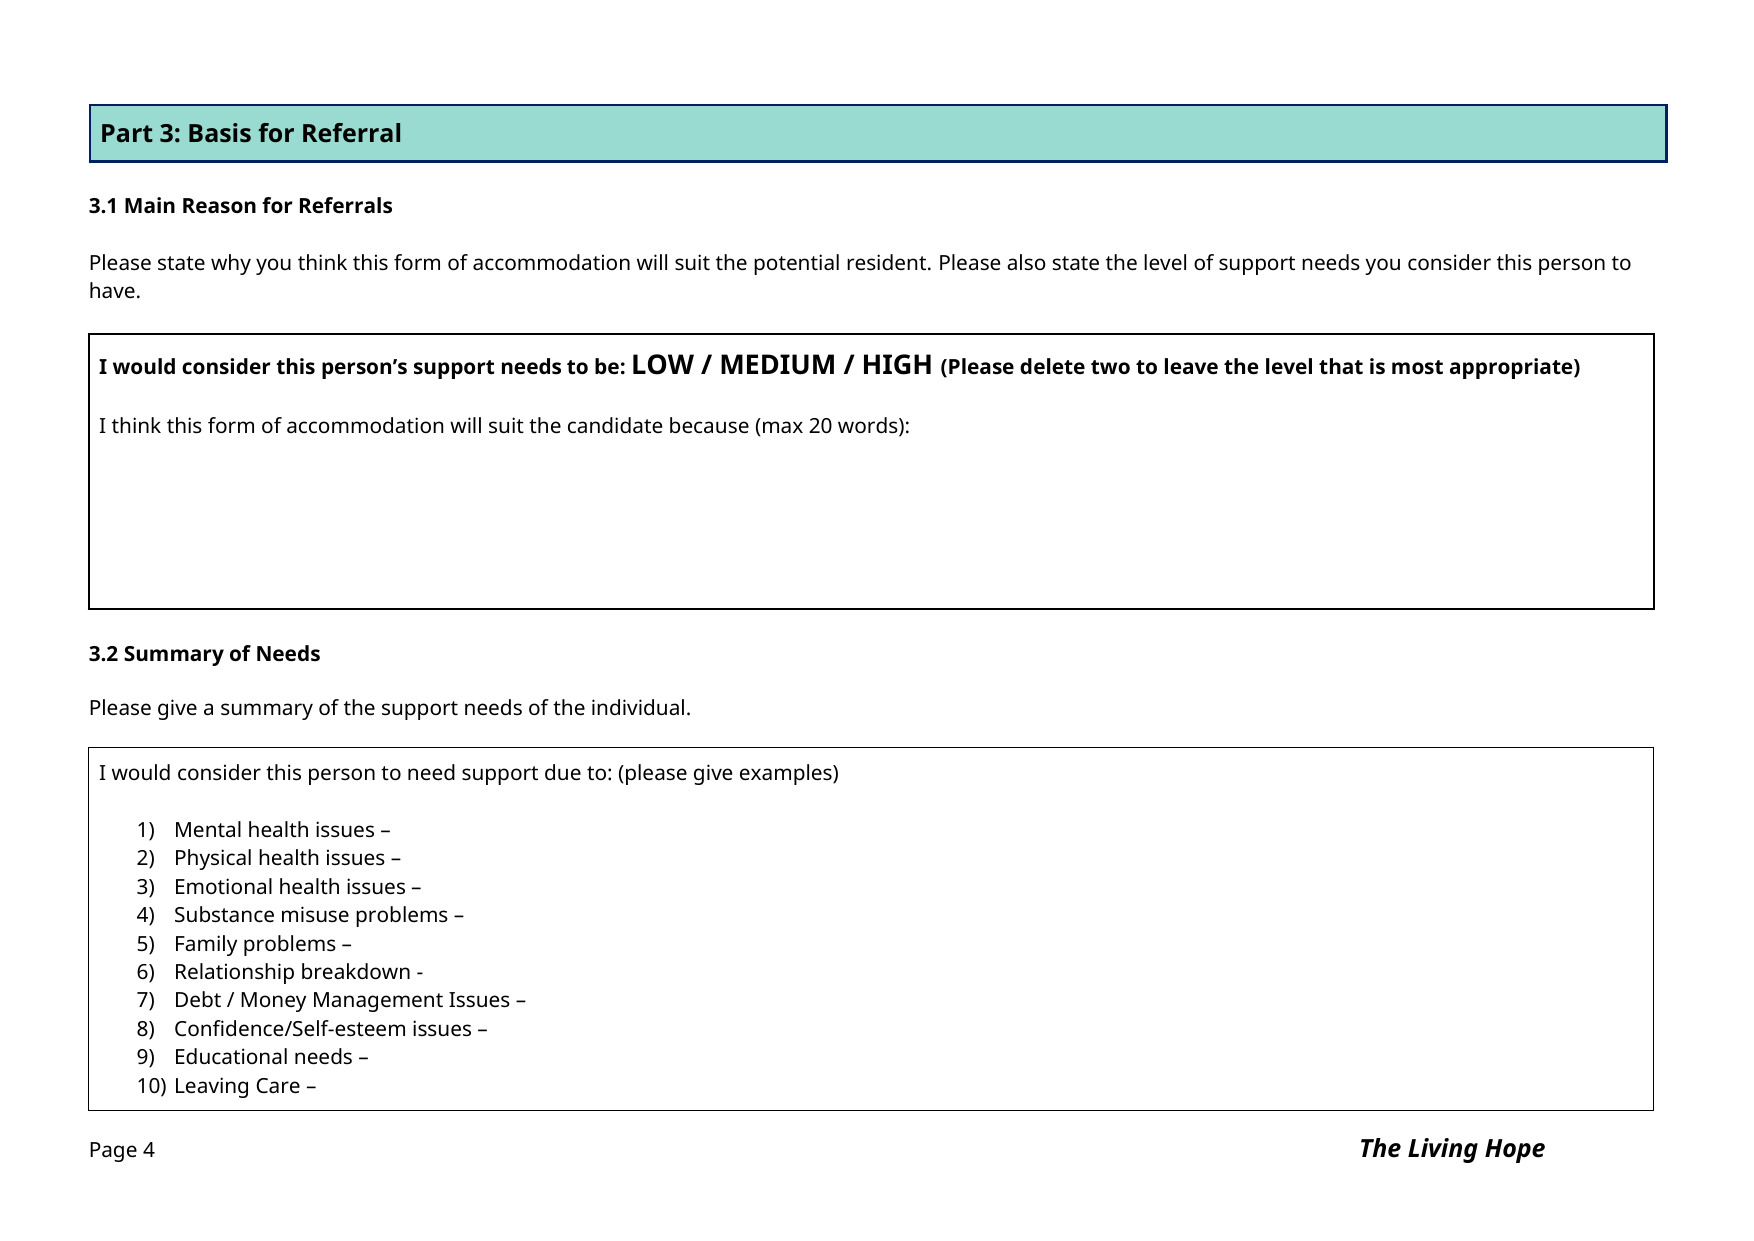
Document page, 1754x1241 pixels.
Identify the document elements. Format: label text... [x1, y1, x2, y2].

text Please give a summary of the support needs of the individual. [88, 693, 1665, 721]
text 3.2 Summary of Needs [88, 639, 1665, 667]
text 3.1 Main Reason for Referrals [88, 191, 1665, 219]
text Please state why you think this form of accommodation will suit the potential resident. Please also state the level of support needs you consider this person to have. [88, 248, 1665, 305]
table_header Part 3: Basis for Referral [91, 106, 1665, 160]
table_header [89, 748, 1653, 1110]
table_header I would consider this person’s support needs to be: LOW / MEDIUM / HIGH (Please delete two to leave the level that is most appropriate) I think this form of accommodation will suit the candidate because (max 20 words): [90, 335, 1653, 608]
